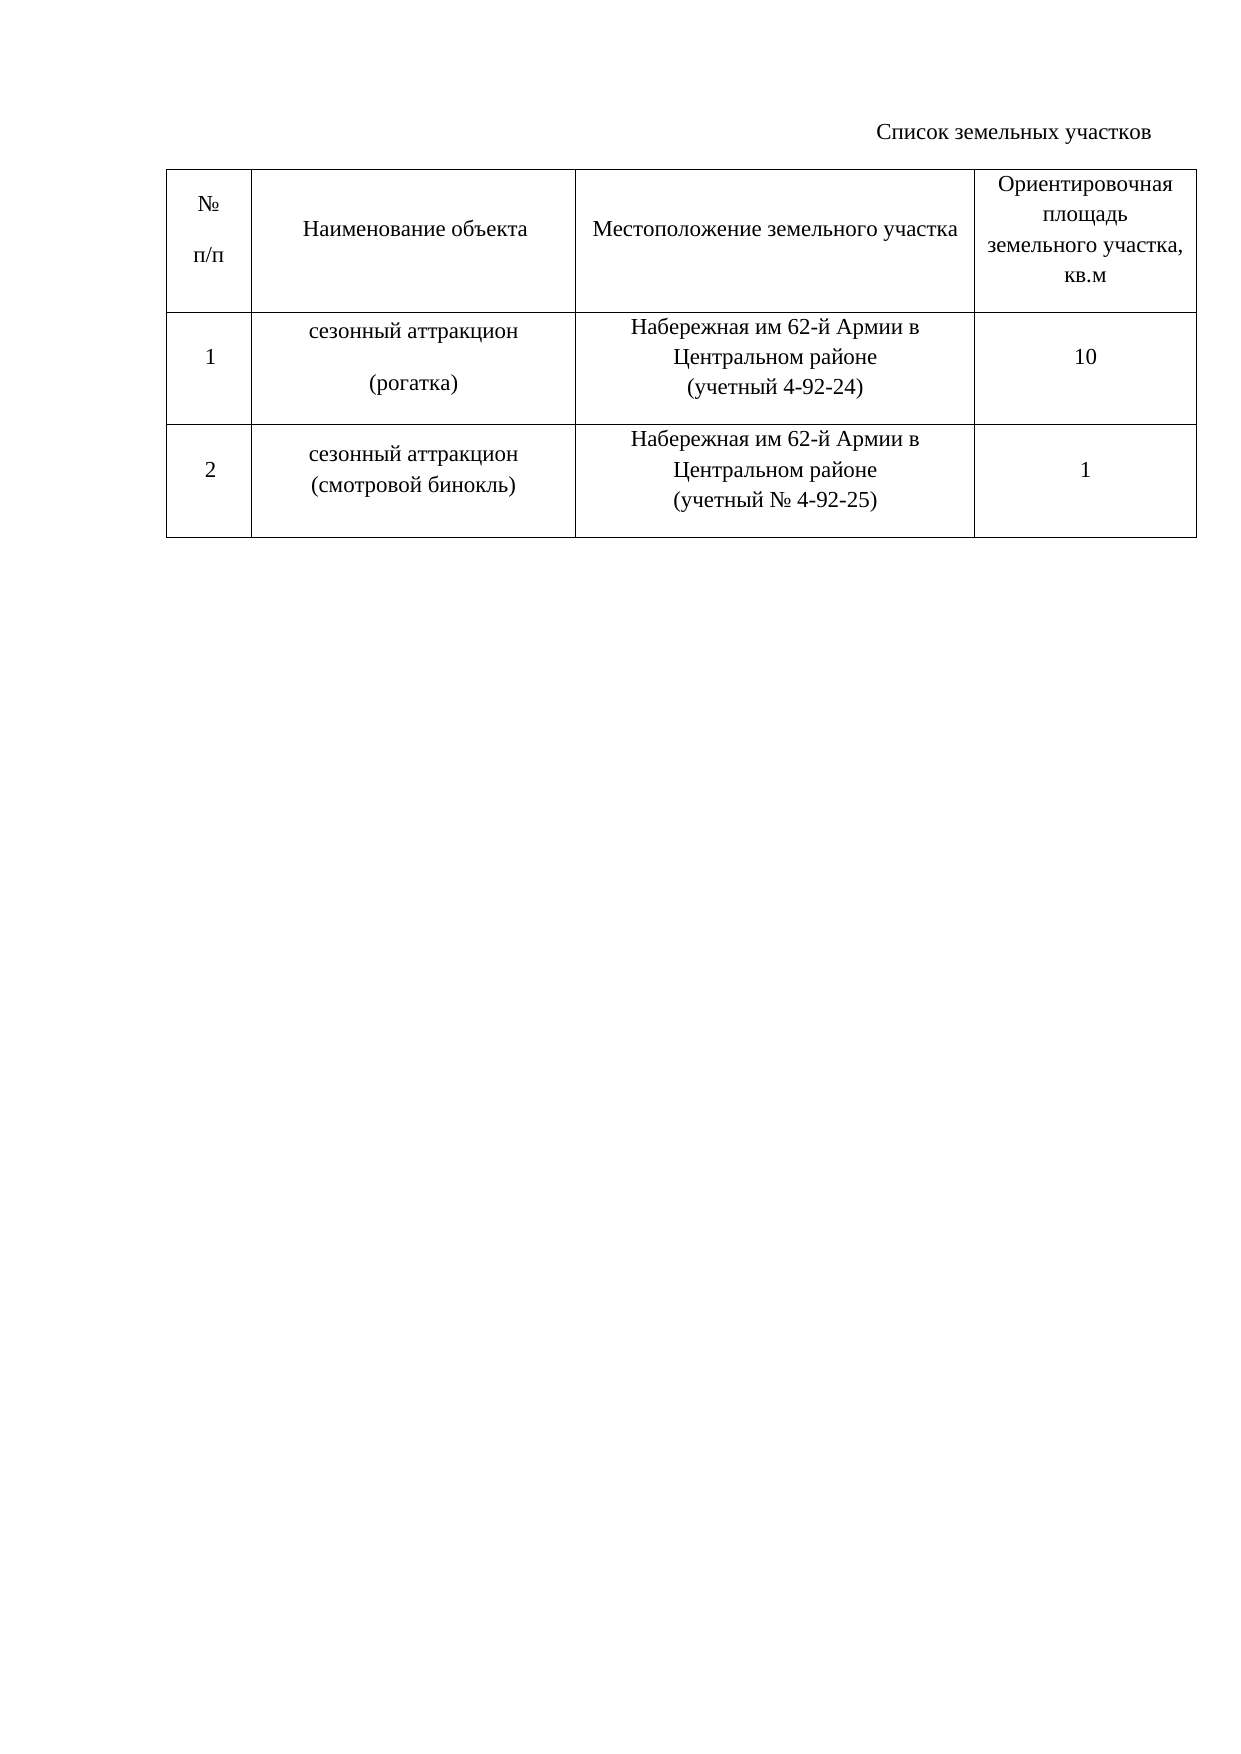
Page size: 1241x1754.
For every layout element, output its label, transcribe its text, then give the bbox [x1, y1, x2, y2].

table_cell сезонный аттракцион (смотровой бинокль) [252, 425, 575, 537]
table_cell 10 [975, 313, 1196, 424]
table_cell сезонный аттракцион (рогатка) [252, 313, 575, 424]
table_cell 1 [167, 313, 251, 424]
table_cell 2 [167, 425, 251, 537]
table_header Местоположение земельного участка [576, 170, 974, 312]
text Список земельных участков [177, 118, 1152, 144]
table_cell Набережная им 62-й Армии в Центральном районе (учетный № 4-92-25) [576, 425, 974, 537]
table_cell 1 [975, 425, 1196, 537]
table_header Наименование объекта [252, 170, 575, 312]
table_header Ориентировочная площадь земельного участка, кв.м [975, 170, 1196, 312]
table_cell Набережная им 62-й Армии в Центральном районе (учетный 4-92-24) [576, 313, 974, 424]
table_header № п/п [167, 170, 251, 312]
